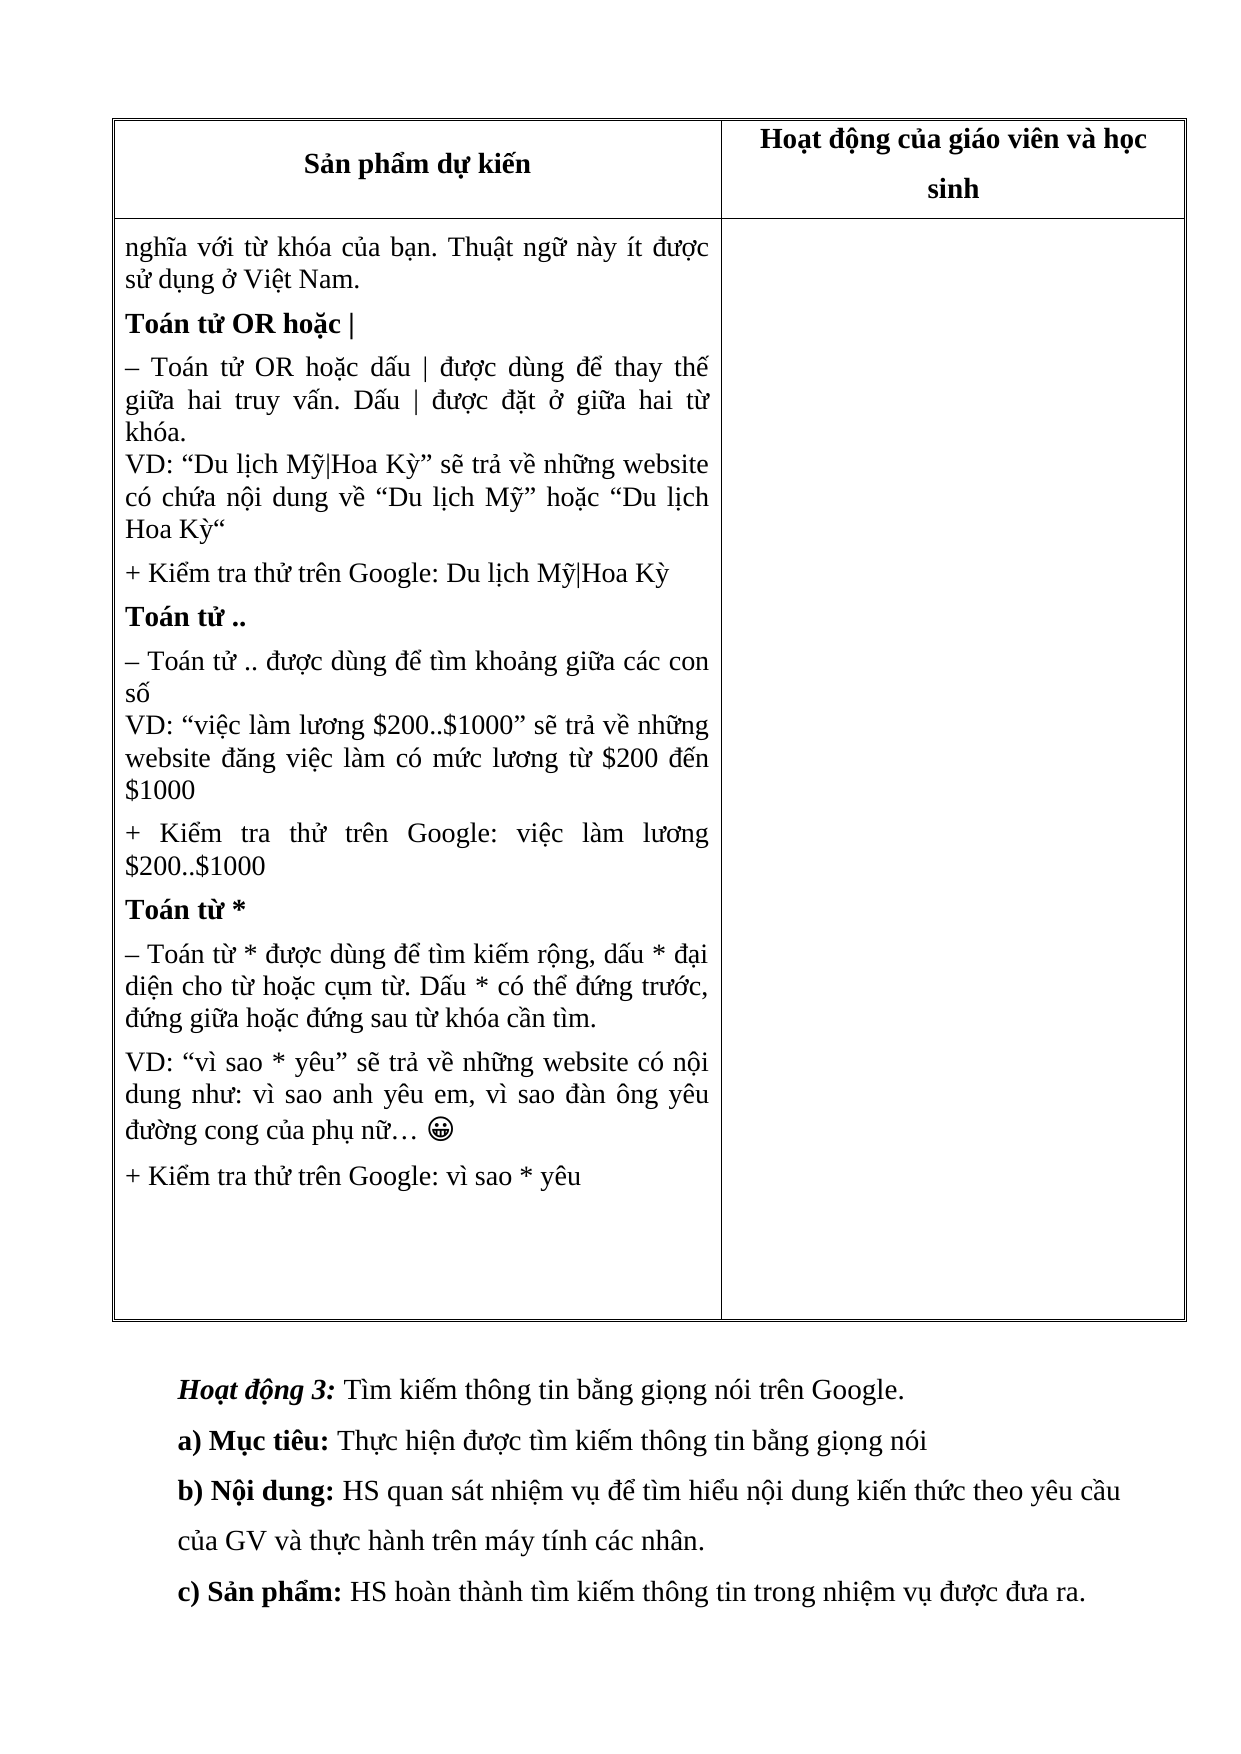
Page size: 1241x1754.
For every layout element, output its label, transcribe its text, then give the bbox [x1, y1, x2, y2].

text c) Sản phẩm: HS hoàn thành tìm kiếm thông tin trong nhiệm vụ được đưa ra. [177, 1574, 1122, 1607]
text Hoạt động 3: Tìm kiếm thông tin bằng giọng nói trên Google. [177, 1372, 1122, 1406]
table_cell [722, 219, 1184, 1319]
text a) Mục tiêu: Thực hiện được tìm kiếm thông tin bằng giọng nói [177, 1423, 1122, 1456]
table_header Sản phẩm dự kiến [115, 121, 721, 218]
text b) Nội dung: HS quan sát nhiệm vụ để tìm hiểu nội dung kiến thức theo yêu cầu của GV và thực hành trên máy tính các nhân. [177, 1473, 1122, 1557]
table_header Hoạt động của giáo viên và học sinh [722, 121, 1184, 218]
